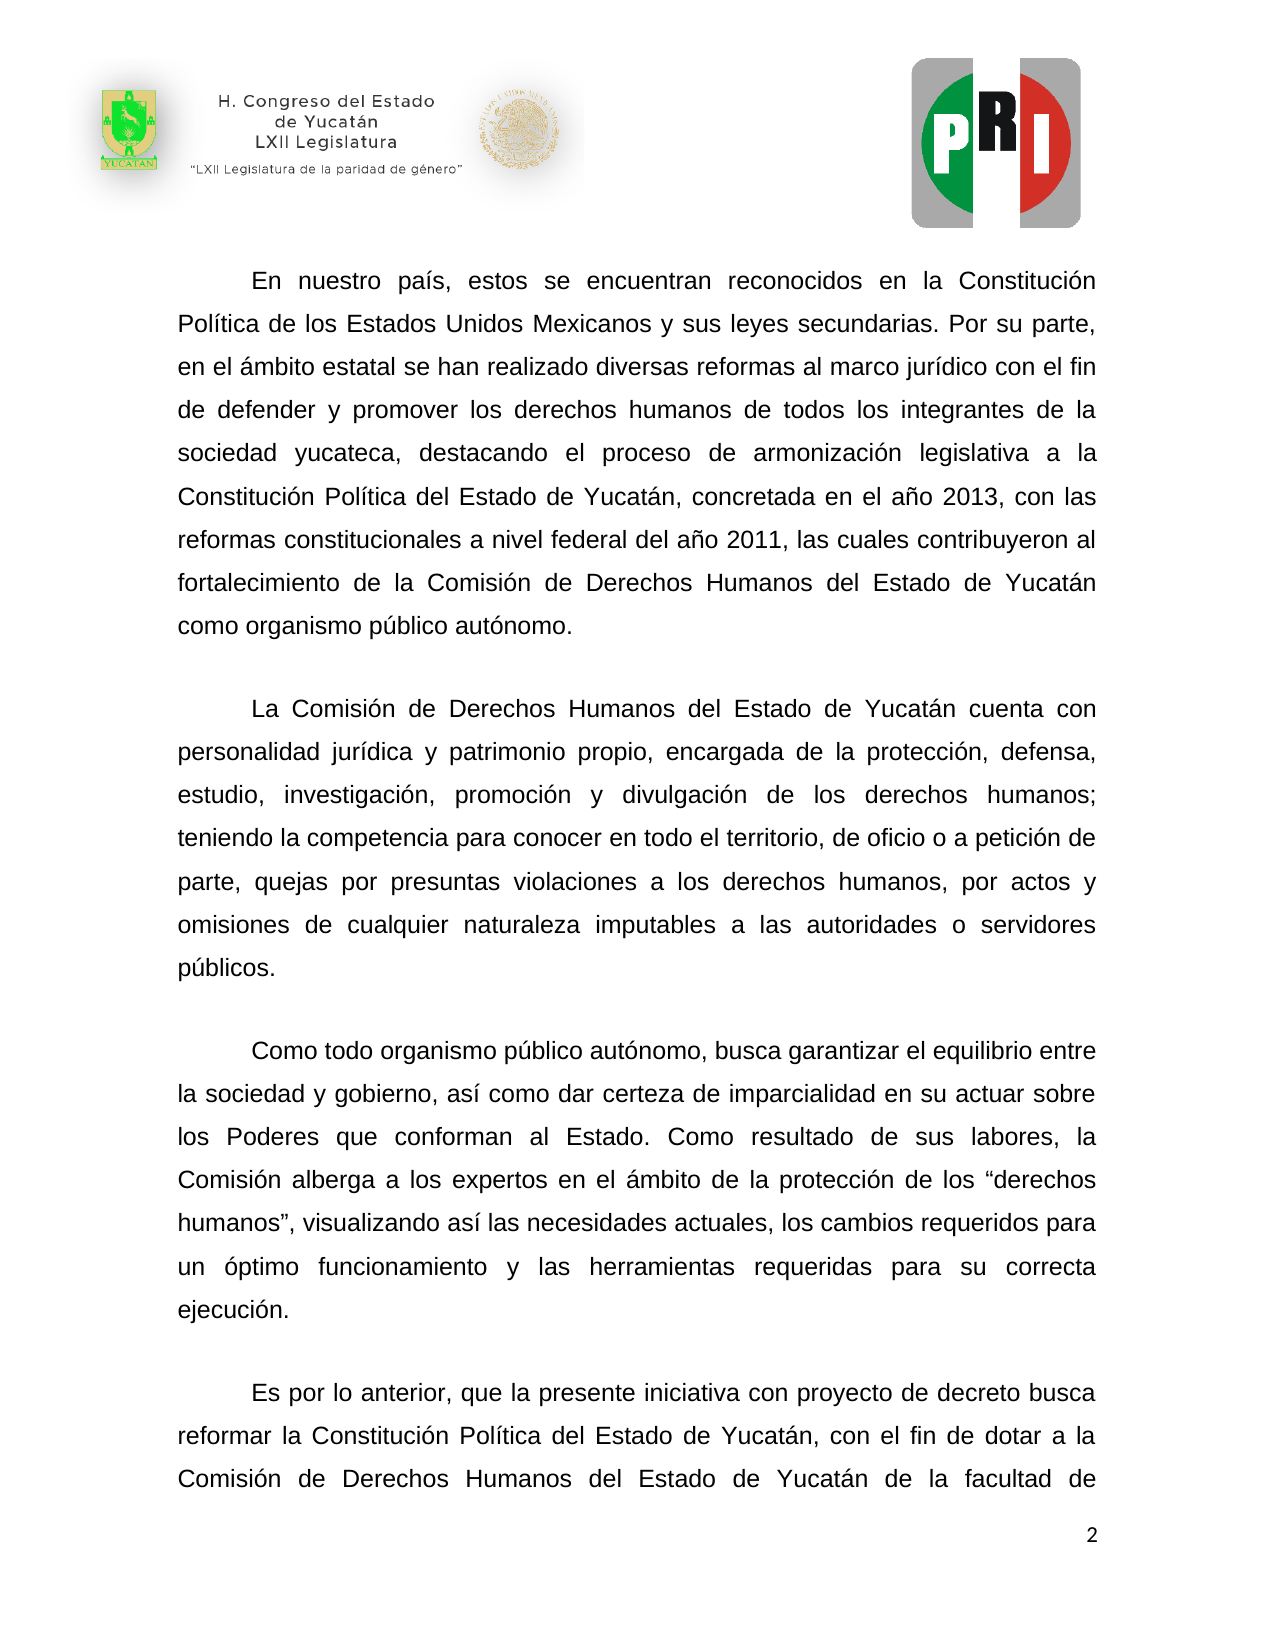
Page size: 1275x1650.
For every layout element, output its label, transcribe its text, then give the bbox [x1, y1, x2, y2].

text En nuestro país, estos se encuentran reconocidos en la Constitución Política de los Estados Unidos Mexicanos y sus leyes secundarias. Por su parte, en el ámbito estatal se han realizado diversas reformas al marco jurídico con el fin de defender y promover los derechos humanos de todos los integrantes de la sociedad yucateca, destacando el proceso de armonización legislativa a la Constitución Política del Estado de Yucatán, concretada en el año 2013, con las reformas constitucionales a nivel federal del año 2011, las cuales contribuyeron al fortalecimiento de la Comisión de Derechos Humanos del Estado de Yucatán como organismo público autónomo. [177, 266, 1098, 639]
picture [68, 58, 585, 212]
text Como todo organismo público autónomo, busca garantizar el equilibrio entre la sociedad y gobierno, así como dar certeza de imparcialidad en su actuar sobre los Poderes que conforman al Estado. Como resultado de sus labores, la Comisión alberga a los expertos en el ámbito de la protección de los “derechos humanos”, visualizando así las necesidades actuales, los cambios requeridos para un óptimo funcionamiento y las herramientas requeridas para su correcta ejecución. [177, 1036, 1098, 1323]
text La Comisión de Derechos Humanos del Estado de Yucatán cuenta con personalidad jurídica y patrimonio propio, encargada de la protección, defensa, estudio, investigación, promoción y divulgación de los derechos humanos; teniendo la competencia para conocer en todo el territorio, de oficio o a petición de parte, quejas por presuntas violaciones a los derechos humanos, por actos y omisiones de cualquier naturaleza imputables a las autoridades o servidores públicos. [177, 694, 1098, 981]
picture [911, 58, 1081, 228]
